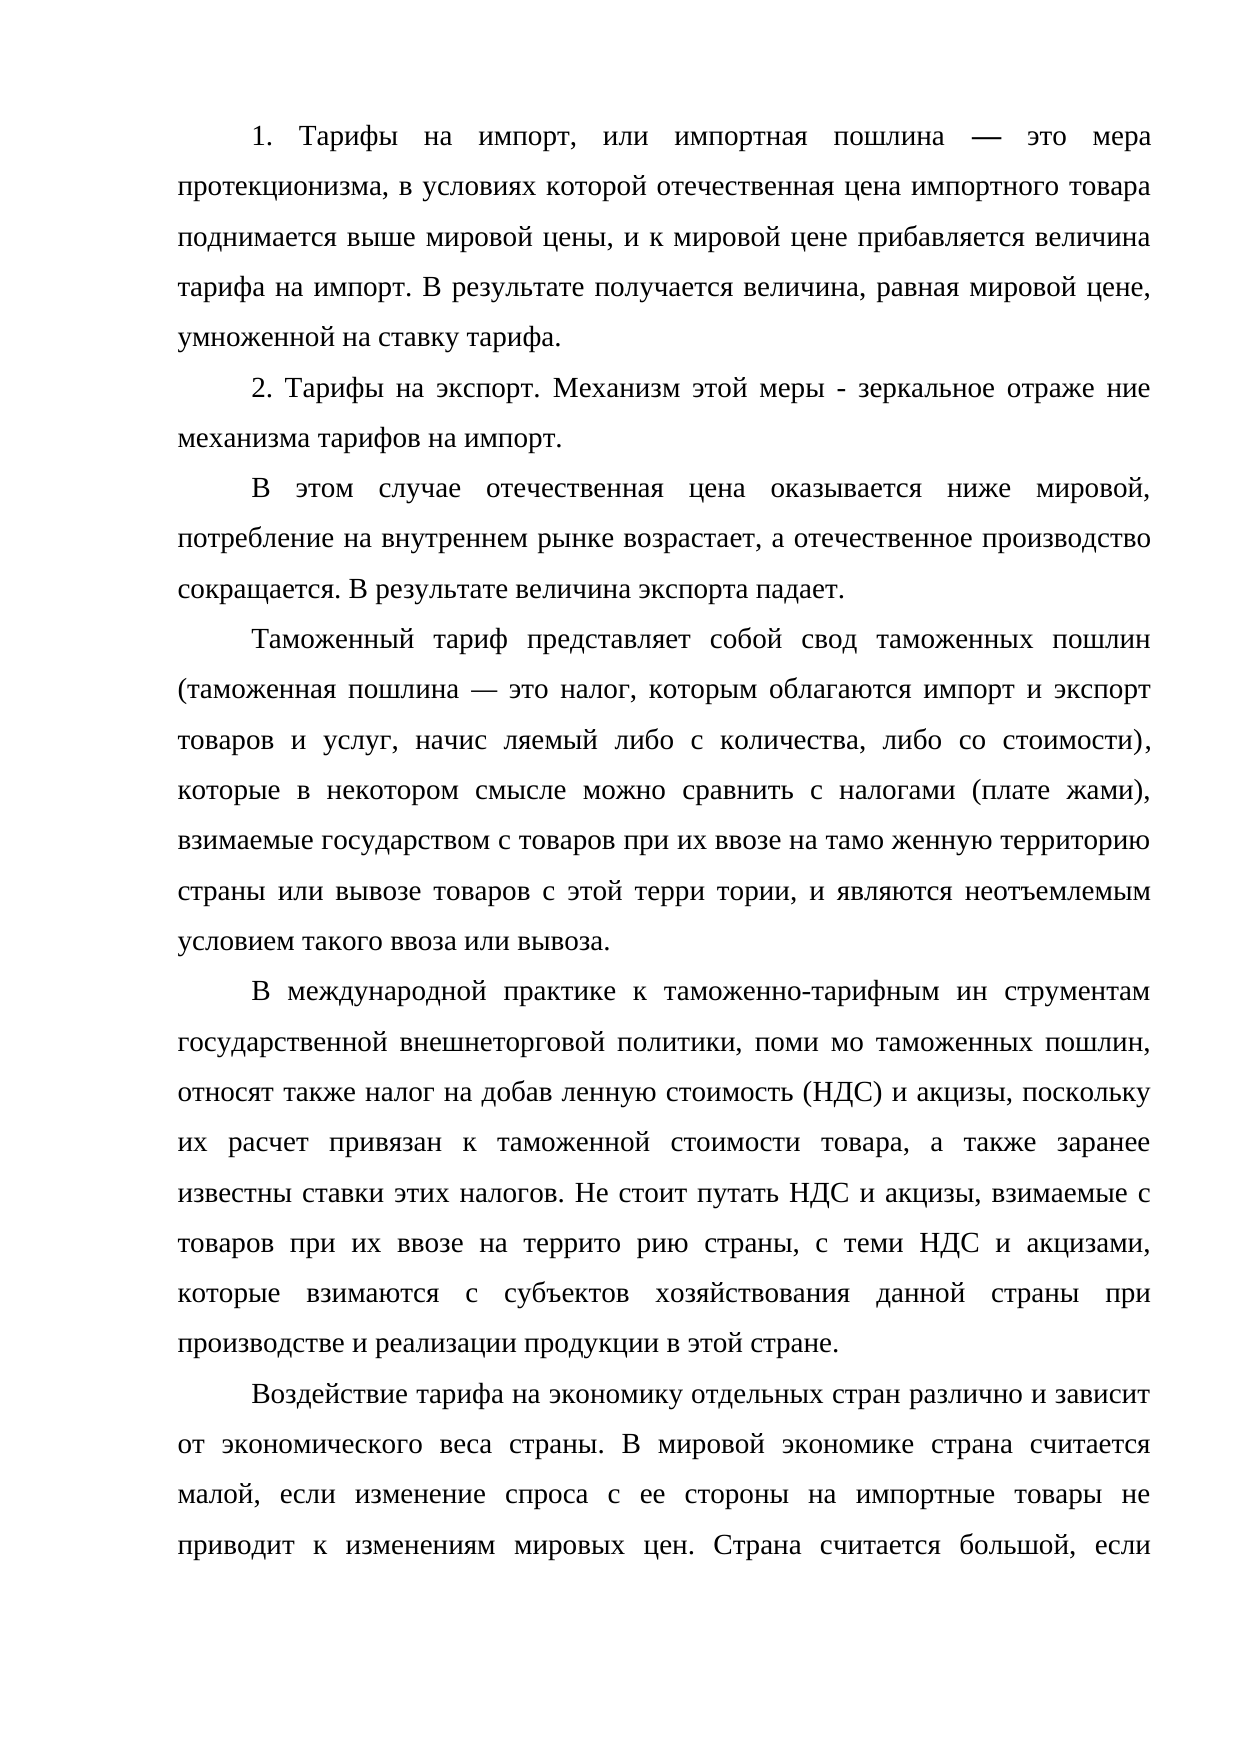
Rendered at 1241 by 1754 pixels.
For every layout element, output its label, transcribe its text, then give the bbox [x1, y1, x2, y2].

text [177, 1376, 1152, 1560]
text В этом случае отечественная цена оказывается ниже мировой, потребление на внутреннем рынке возрастает, а отечественное производство сокращается. В результате величина экспорта падает. [177, 470, 1152, 604]
text 2. Тарифы на экспорт. Механизм этой меры - зеркальное отраже ние механизма тарифов на импорт. [177, 370, 1152, 453]
text 1. Тарифы на импорт, или импортная пошлина — это мера протекционизма, в условиях которой отечественная цена импортного товара поднимается выше мировой цены, и к мировой цене прибавляется величина тарифа на импорт. В результате получается величина, равная мировой цене, умноженной на ставку тарифа. [177, 118, 1152, 353]
text В международной практике к таможенно-тарифным ин струментам государственной внешнеторговой политики, поми мо таможенных пошлин, относят также налог на добав ленную стоимость (НДС) и акцизы, поскольку их расчет привязан к таможенной стоимости товара, а также заранее известны ставки этих налогов. Не стоит путать НДС и акцизы, взимаемые с товаров при их ввозе на террито рию страны, с теми НДС и акцизами, которые взимаются с субъектов хозяйствования данной страны при производстве и реализации продукции в этой стране. [177, 973, 1152, 1359]
text Таможенный тариф представляет собой свод таможенных пошлин (таможенная пошлина — это налог, которым облагаются импорт и экспорт товаров и услуг, начис ляемый либо с количества, либо со стоимости), которые в некотором смысле можно сравнить с налогами (плате жами), взимаемые государством с товаров при их ввозе на тамо женную территорию страны или вывозе товаров с этой терри тории, и являются неотъемлемым условием такого ввоза или вывоза. [177, 621, 1152, 957]
